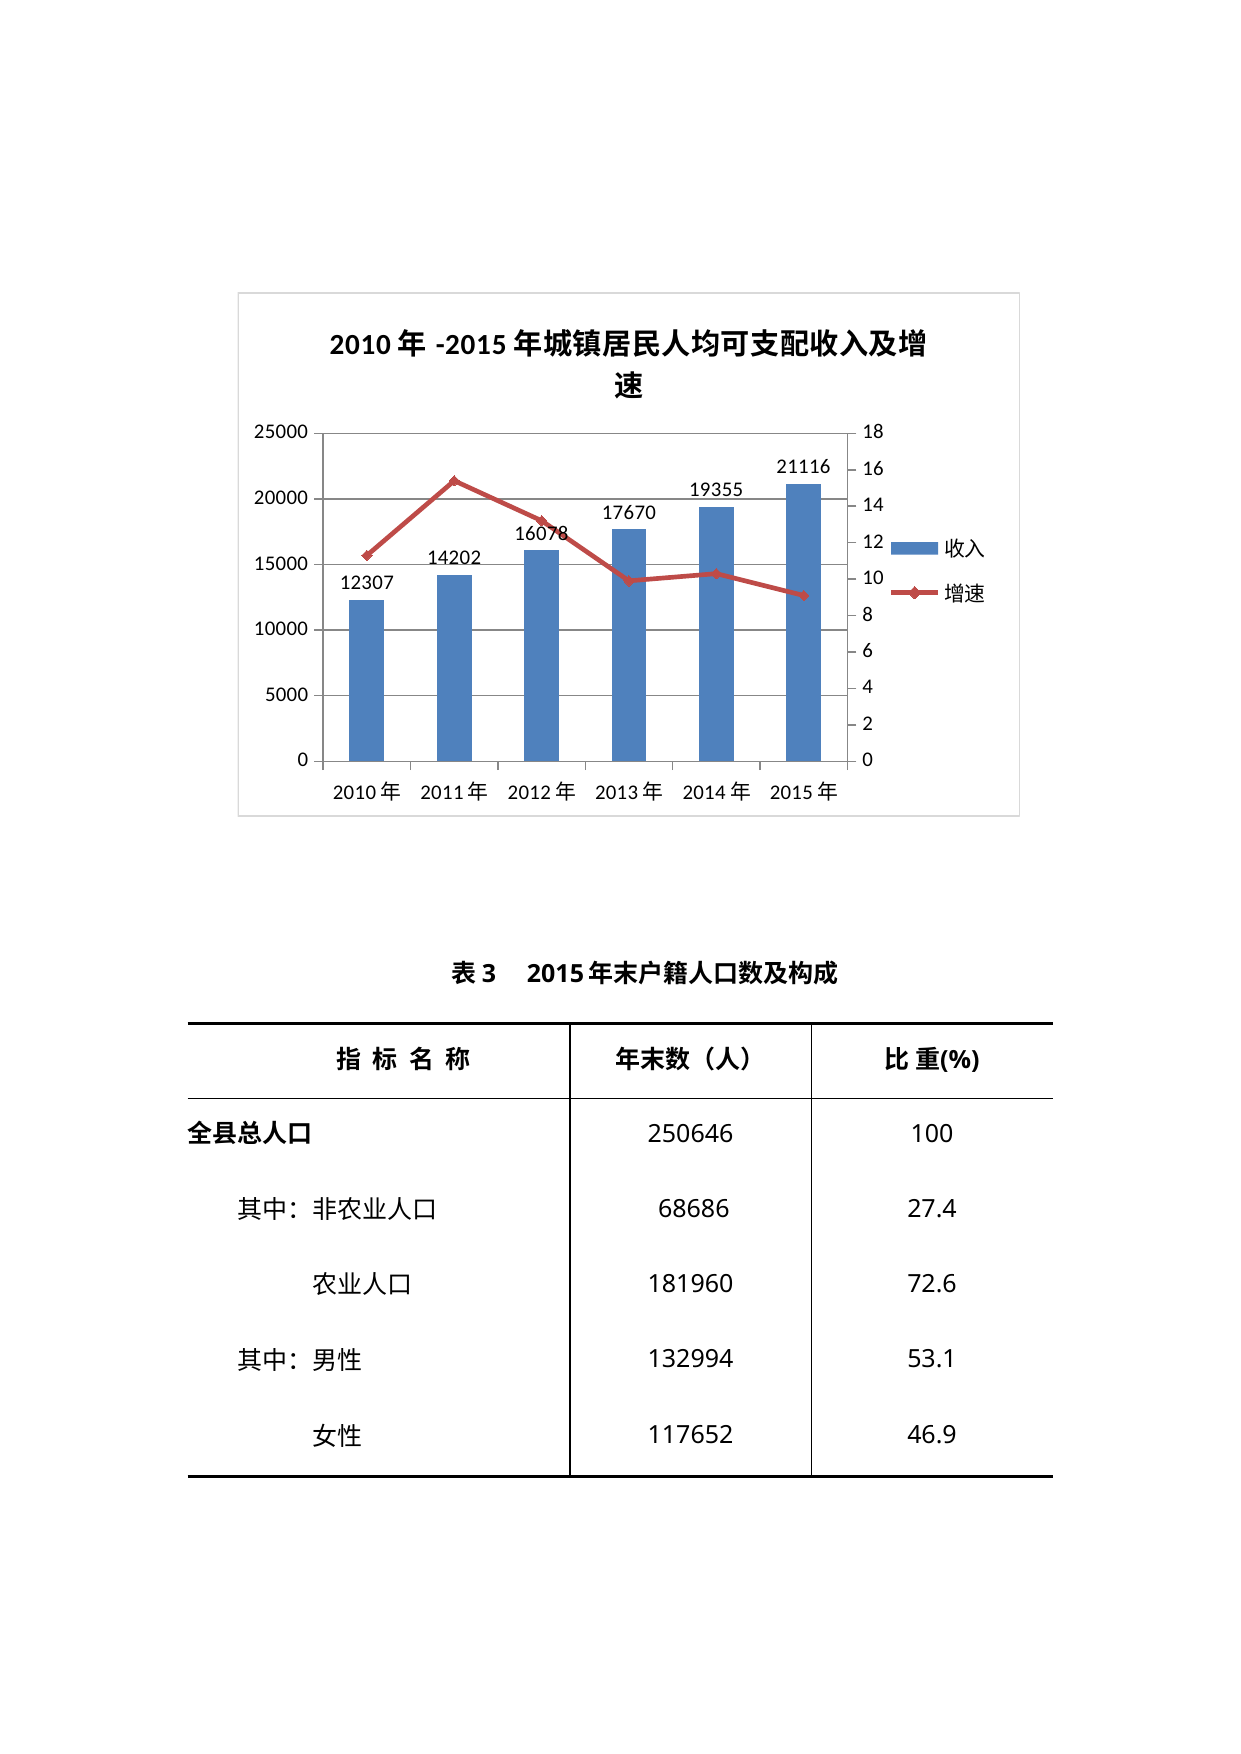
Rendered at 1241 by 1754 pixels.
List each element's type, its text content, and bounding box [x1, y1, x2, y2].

table_cell 全县总人口 其中：非农业人口 农业人口 其中：男性 女性 [188, 1099, 569, 1475]
table_header 年末数（人） [571, 1025, 811, 1098]
table_header 指 标 名 称 [188, 1025, 569, 1098]
table_cell 100 27.4 72.6 53.1 46.9 [812, 1099, 1053, 1475]
text 表3 2015年末户籍人口数及构成 [187, 939, 1053, 1004]
table_cell 250646 68686 181960 132994 117652 [571, 1099, 811, 1475]
table_header 比 重(%) [812, 1025, 1053, 1098]
